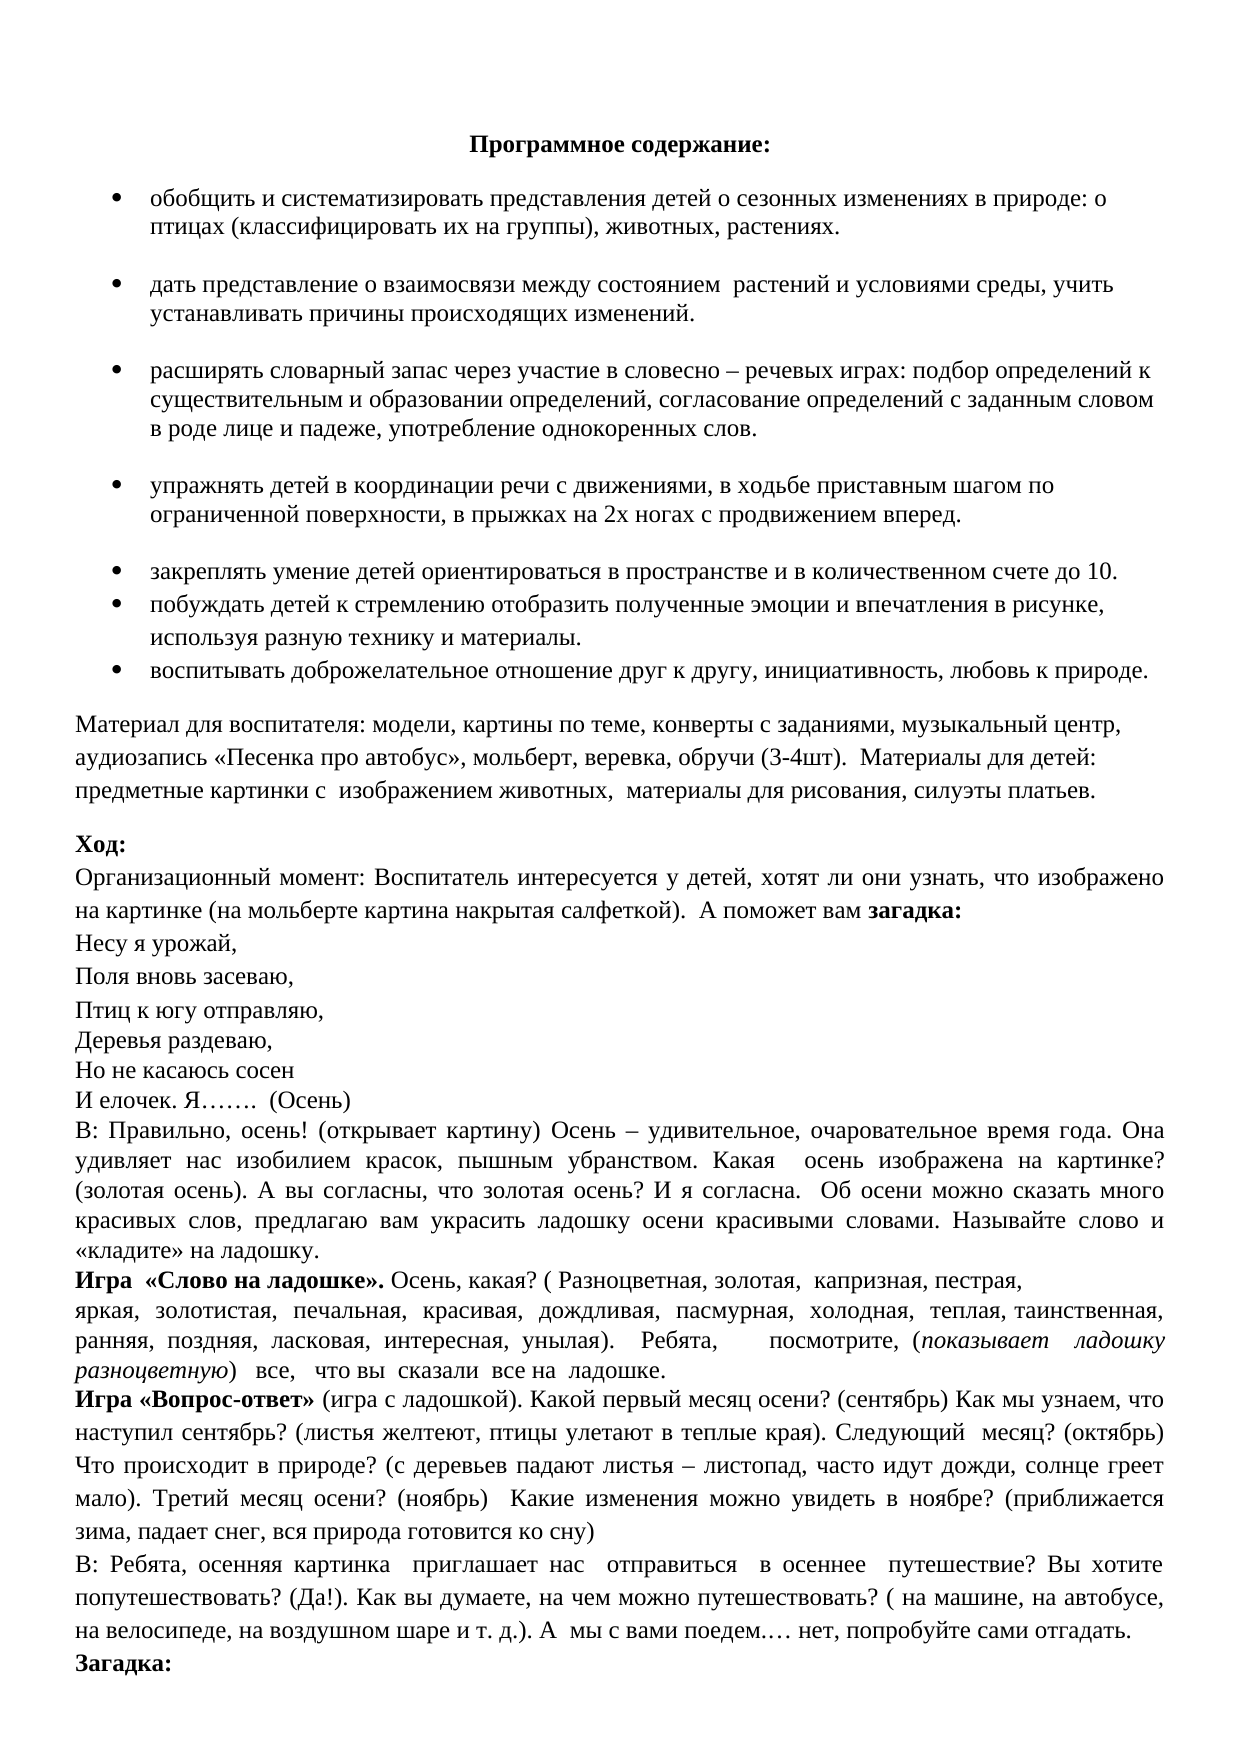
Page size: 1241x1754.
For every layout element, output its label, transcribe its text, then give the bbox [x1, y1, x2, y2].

list упражнять детей в координации речи с движениями, в ходьбе приставным шагом по ограниченной поверхности, в прыжках на 2х ногах с продвижением вперед. [112, 470, 1165, 528]
text В: Ребята, осенняя картинка приглашает нас отправиться в осеннее путешествие? Вы хотите попутешествовать? (Да!). Как вы думаете, на чем можно путешествовать? ( на машине, на автобусе, на велосипеде, на воздушном шаре и т. д.). А мы с вами поедем.… нет, попробуйте сами отгадать. [75, 1549, 1165, 1644]
text Но не касаюсь сосен [75, 1054, 1165, 1084]
text Ход: [75, 829, 1165, 858]
list побуждать детей к стремлению отобразить полученные эмоции и впечатления в рисунке, используя разную технику и материалы. [112, 589, 1165, 651]
text И елочек. Я……. (Осень) [75, 1084, 1165, 1114]
text Птиц к югу отправляю, [75, 994, 1165, 1024]
text Несу я урожай, [75, 928, 1165, 957]
list закреплять умение детей ориентироваться в пространстве и в количественном счете до 10. [112, 556, 1165, 585]
text Игра «Слово на ладошке». Осень, какая? ( Разноцветная, золотая, капризная, пестрая, [75, 1264, 1165, 1294]
list воспитывать доброжелательное отношение друг к другу, инициативность, любовь к природе. [112, 656, 1165, 684]
text Материал для воспитателя: модели, картины по теме, конверты с заданиями, музыкальный центр, аудиозапись «Песенка про автобус», мольберт, веревка, обручи (3-4шт). Материалы для детей: предметные картинки с изображением животных, материалы для рисования, силуэты платьев. [75, 709, 1165, 804]
text яркая, золотистая, печальная, красивая, дождливая, пасмурная, холодная, теплая, таинственная, ранняя, поздняя, ласковая, интересная, унылая). Ребята, посмотрите, (показывает ладошку разноцветную) все, что вы сказали все на ладошке. [75, 1294, 1165, 1384]
text В: Правильно, осень! (открывает картину) Осень – удивительное, очаровательное время года. Она удивляет нас изобилием красок, пышным убранством. Какая осень изображена на картинке? (золотая осень). А вы согласны, что золотая осень? И я согласна. Об осени можно сказать много красивых слов, предлагаю вам украсить ладошку осени красивыми словами. Называйте слово и «кладите» на ладошку. [75, 1114, 1165, 1264]
text Игра «Вопрос-ответ» (игра с ладошкой). Какой первый месяц осени? (сентябрь) Как мы узнаем, что наступил сентябрь? (листья желтеют, птицы улетают в теплые края). Следующий месяц? (октябрь) Что происходит в природе? (с деревьев падают листья – листопад, часто идут дожди, солнце греет мало). Третий месяц осени? (ноябрь) Какие изменения можно увидеть в ноябре? (приближается зима, падает снег, вся природа готовится ко сну) [75, 1384, 1165, 1545]
list дать представление о взаимосвязи между состоянием растений и условиями среды, учить устанавливать причины происходящих изменений. [112, 269, 1165, 326]
text Поля вновь засеваю, [75, 961, 1165, 990]
text Организационный момент: Воспитатель интересуется у детей, хотят ли они узнать, что изображено на картинке (на мольберте картина накрытая салфеткой). А поможет вам загадка: [75, 862, 1165, 924]
list расширять словарный запас через участие в словесно – речевых играх: подбор определений к существительным и образовании определений, согласование определений с заданным словом в роде лице и падеже, употребление однокоренных слов. [112, 355, 1165, 441]
list обобщить и систематизировать представления детей о сезонных изменениях в природе: о птицах (классифицировать их на группы), животных, растениях. [112, 183, 1165, 240]
text Программное содержание: [75, 129, 1165, 158]
text Загадка: [75, 1648, 1165, 1677]
text Деревья раздеваю, [75, 1024, 1165, 1054]
